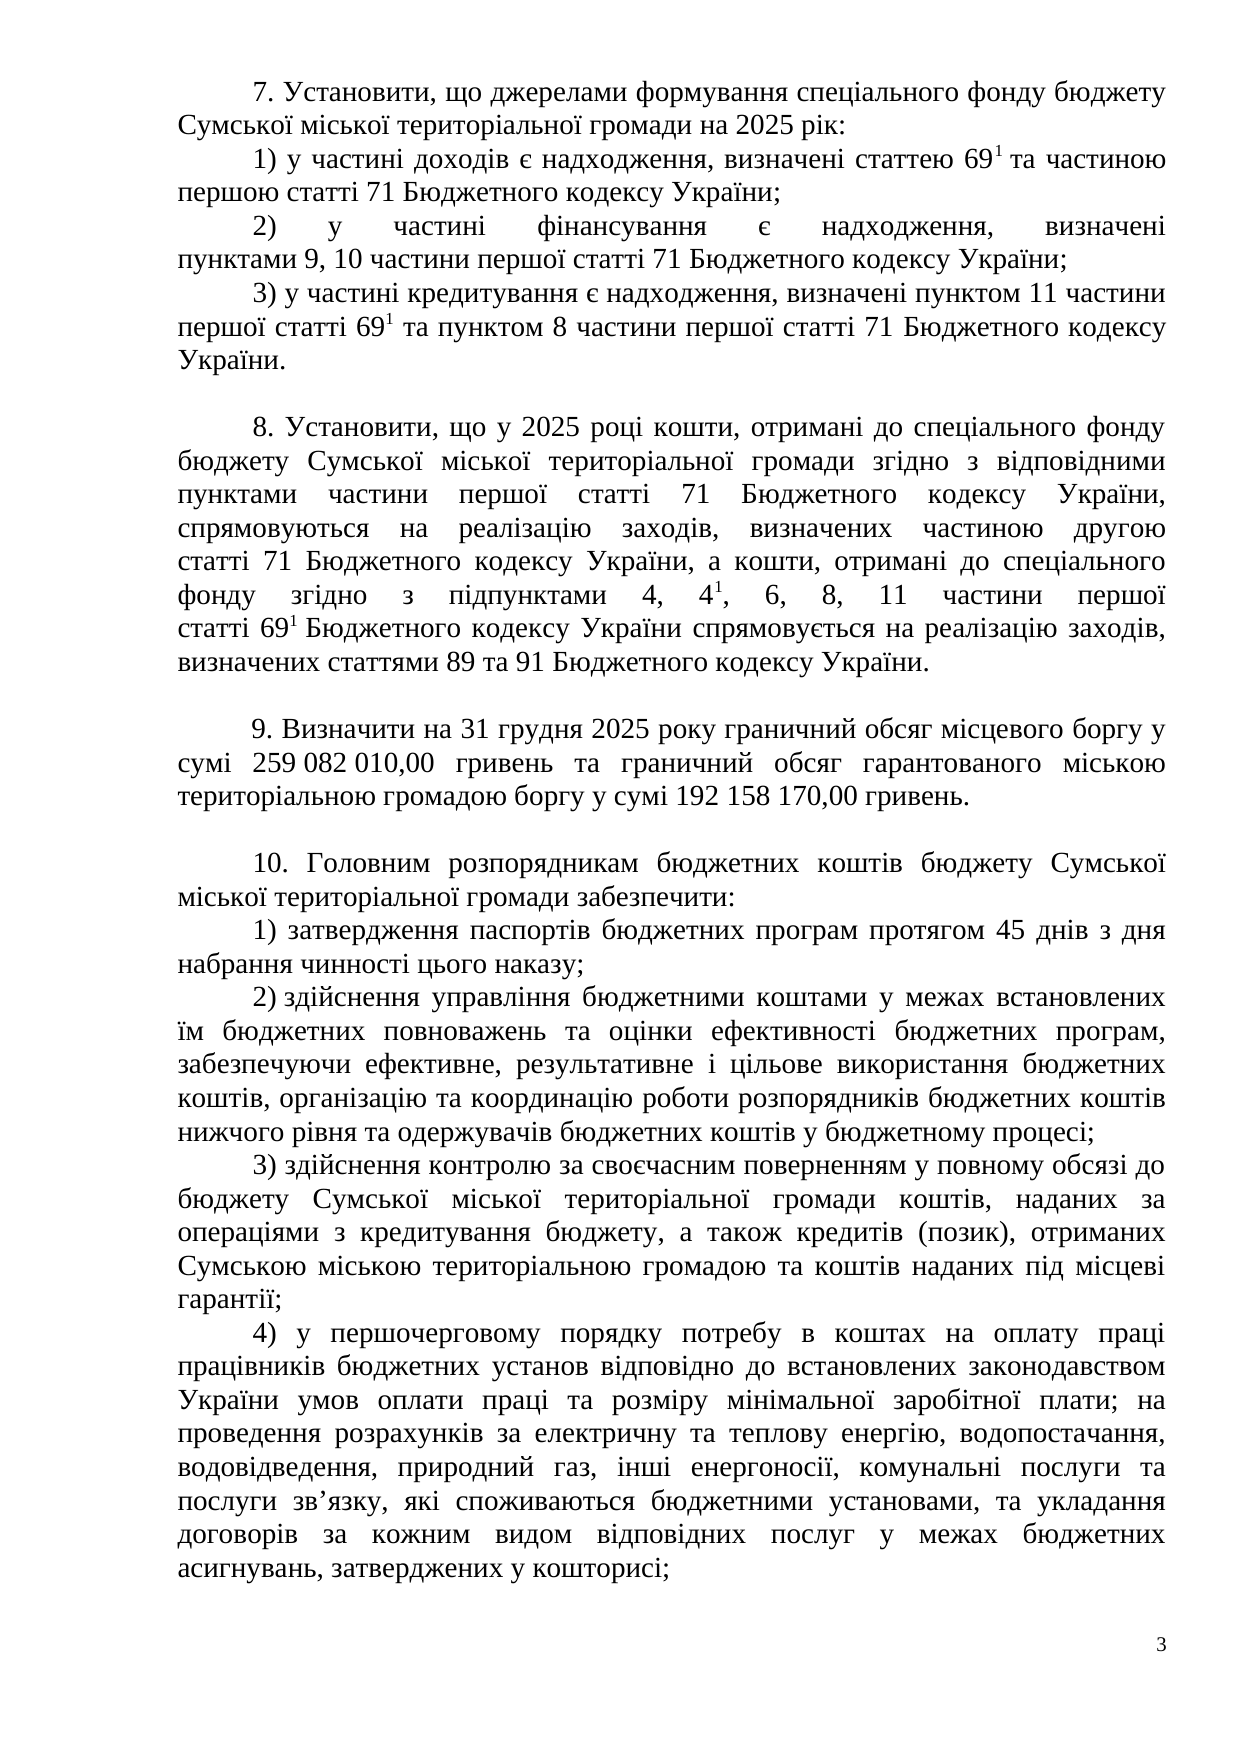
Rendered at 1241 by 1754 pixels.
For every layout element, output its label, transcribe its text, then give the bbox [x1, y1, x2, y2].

text 4) у першочерговому порядку потребу в коштах на оплату праці працівників бюджетних установ відповідно до встановлених законодавством України умов оплати праці та розміру мінімальної заробітної плати; на проведення розрахунків за електричну та теплову енергію, водопостачання, водовідведення, природний газ, інші енергоносії, комунальні послуги та послуги зв’язку, які споживаються бюджетними установами, та укладання договорів за кожним видом відповідних послуг у межах бюджетних асигнувань, затверджених у кошторисі; [177, 1315, 1167, 1583]
text 7. Установити, що джерелами формування спеціального фонду бюджету Сумської міської територіальної громади на 2025 рік: [177, 74, 1167, 141]
text 2) здійснення управління бюджетними коштами у межах встановлених їм бюджетних повноважень та оцінки ефективності бюджетних програм, забезпечуючи ефективне, результативне і цільове використання бюджетних коштів, організацію та координацію роботи розпорядників бюджетних коштів нижчого рівня та одержувачів бюджетних коштів у бюджетному процесі; [177, 979, 1167, 1147]
text 1) затвердження паспортів бюджетних програм протягом 45 днів з дня набрання чинності цього наказу; [177, 912, 1167, 979]
text 10. Головним розпорядникам бюджетних коштів бюджету Сумської міської територіальної громади забезпечити: [177, 845, 1167, 912]
text 3) у частині кредитування є надходження, визначені пунктом 11 частини першої статті 691 та пунктом 8 частини першої статті 71 Бюджетного кодексу України. [177, 275, 1167, 376]
text 2) у частині фінансування є надходження, визначені пунктами 9, 10 частини першої статті 71 Бюджетного кодексу України; [177, 208, 1167, 275]
text 3) здійснення контролю за своєчасним поверненням у повному обсязі до бюджету Сумської міської територіальної громади коштів, наданих за операціями з кредитування бюджету, а також кредитів (позик), отриманих Сумською міською територіальною громадою та коштів наданих під місцеві гарантії; [177, 1147, 1167, 1315]
text 9. Визначити на 31 грудня 2025 року граничний обсяг місцевого боргу у сумі 259 082 010,00 гривень та граничний обсяг гарантованого міською територіальною громадою боргу у сумі 192 158 170,00 гривень. [177, 711, 1167, 812]
text 8. Установити, що у 2025 році кошти, отримані до спеціального фонду бюджету Сумської міської територіальної громади згідно з відповідними пунктами частини першої статті 71 Бюджетного кодексу України, спрямовуються на реалізацію заходів, визначених частиною другою статті 71 Бюджетного кодексу України, а кошти, отримані до спеціального фонду згідно з підпунктами 4, 41, 6, 8, 11 частини першої статті 691 Бюджетного кодексу України спрямовується на реалізацію заходів, визначених статтями 89 та 91 Бюджетного кодексу України. [177, 409, 1167, 678]
text 1) у частині доходів є надходження, визначені статтею 691 та частиною першою статті 71 Бюджетного кодексу України; [177, 141, 1167, 208]
